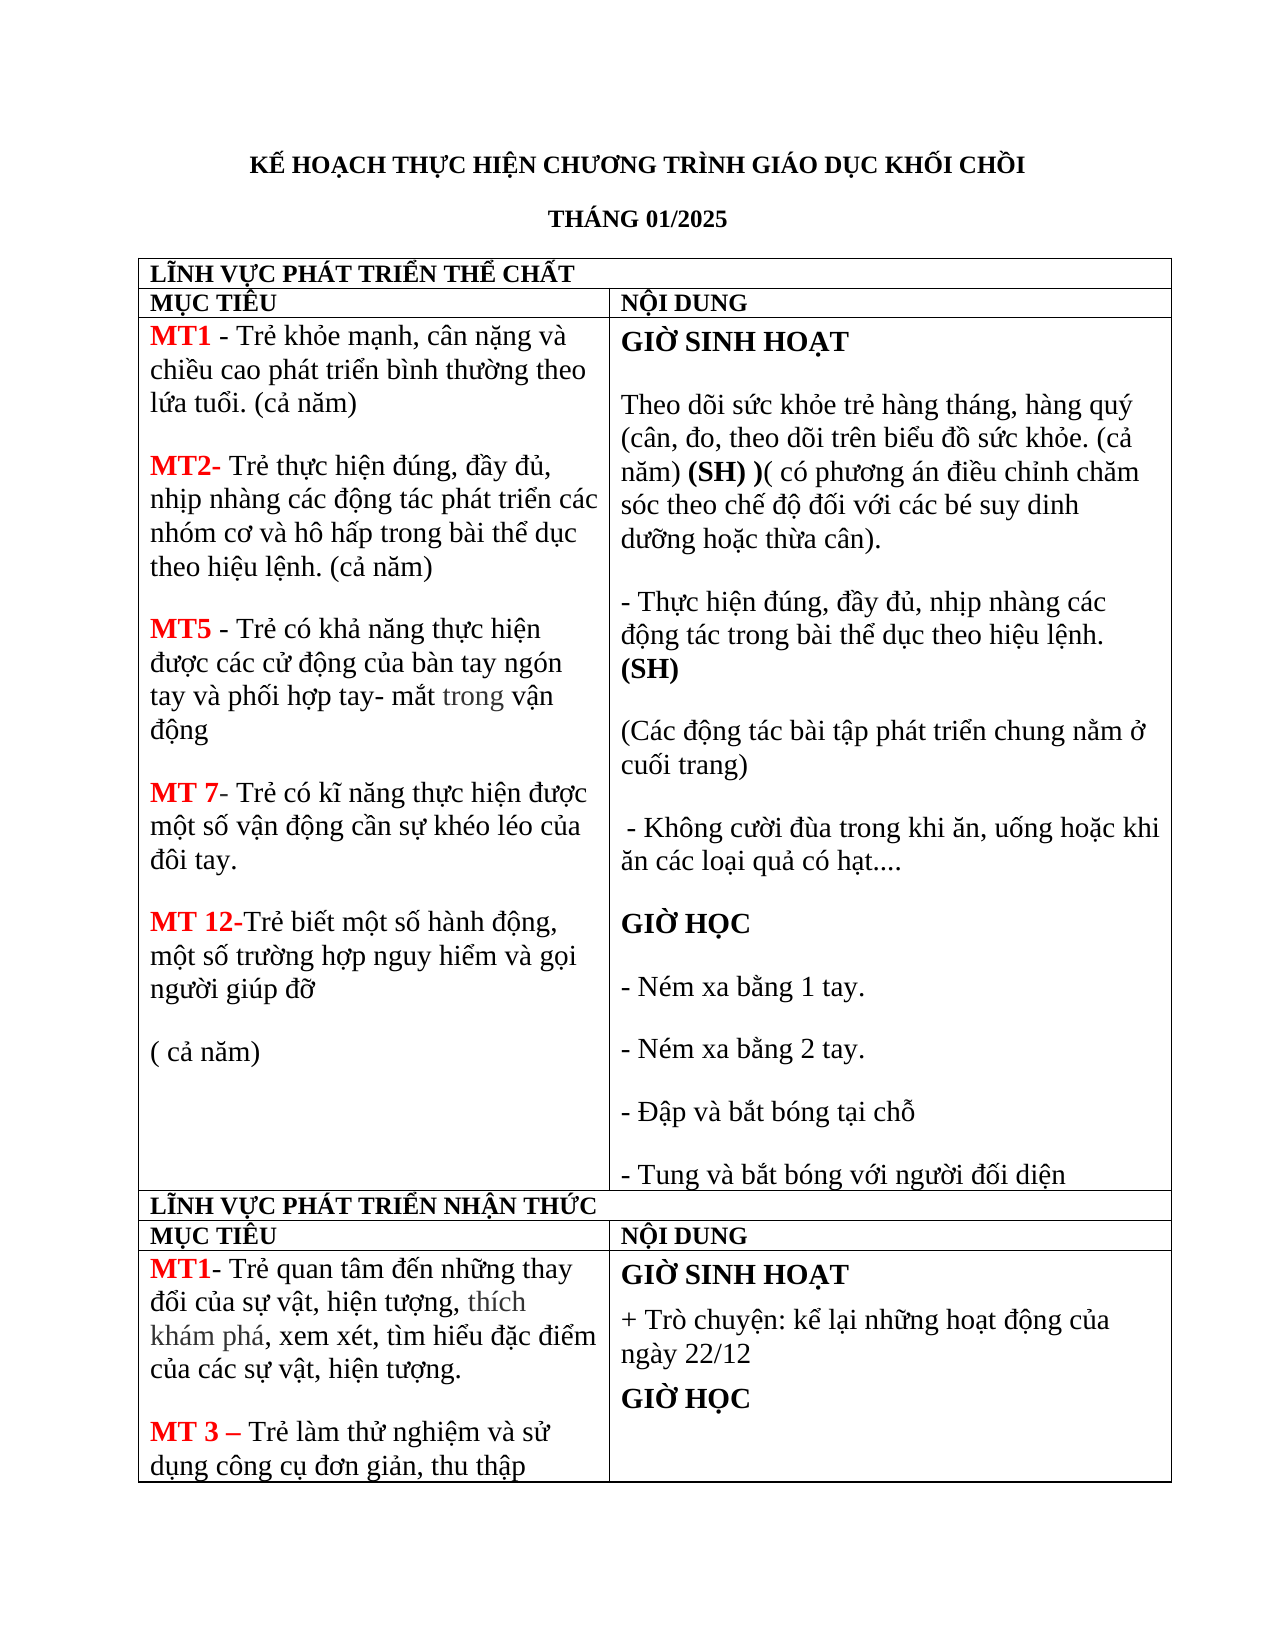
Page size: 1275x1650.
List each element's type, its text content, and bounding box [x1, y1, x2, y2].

table_cell MỤC TIÊU [139, 1221, 609, 1250]
table_cell NỘI DUNG [610, 1221, 1171, 1250]
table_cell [610, 1251, 1171, 1481]
text KẾ HOẠCH THỰC HIỆN CHƯƠNG TRÌNH GIÁO DỤC KHỐI CHỒI [150, 150, 1125, 179]
table_cell MỤC TIÊU [139, 289, 609, 317]
table_header LĨNH VỰC PHÁT TRIỂN THỂ CHẤT [139, 259, 1171, 287]
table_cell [139, 1251, 609, 1481]
table_cell LĨNH VỰC PHÁT TRIỂN NHẬN THỨC [139, 1191, 1171, 1220]
table_cell MT1 - Trẻ khỏe mạnh, cân nặng và chiều cao phát triển bình thường theo lứa tuổi. (cả năm) MT2- Trẻ thực hiện đúng, đầy đủ, nhịp nhàng các động tác phát triển các nhóm cơ và hô hấp trong bài thể dục theo hiệu lệnh. (cả năm) MT5 - Trẻ có khả năng thực hiện được các cử động của bàn tay ngón tay và phối hợp tay- mắt trong vận động MT 7- Trẻ có kĩ năng thực hiện được một số vận động cần sự khéo léo của đôi tay. MT 12-Trẻ biết một số hành động, một số trường hợp nguy hiểm và gọi người giúp đỡ ( cả năm) [139, 318, 609, 1190]
table_cell GIỜ SINH HOẠT Theo dõi sức khỏe trẻ hàng tháng, hàng quý (cân, đo, theo dõi trên biểu đồ sức khỏe. (cả năm) (SH) )( có phương án điều chỉnh chăm sóc theo chế độ đối với các bé suy dinh dưỡng hoặc thừa cân). - Thực hiện đúng, đầy đủ, nhịp nhàng các động tác trong bài thể dục theo hiệu lệnh. (SH) (Các động tác bài tập phát triển chung nằm ở cuối trang) - Không cười đùa trong khi ăn, uống hoặc khi ăn các loại quả có hạt.... GIỜ HỌC - Ném xa bằng 1 tay. - Ném xa bằng 2 tay. - Đập và bắt bóng tại chỗ - Tung và bắt bóng với người đối diện [610, 318, 1171, 1190]
text THÁNG 01/2025 [150, 204, 1125, 233]
table_cell NỘI DUNG [610, 289, 1171, 317]
